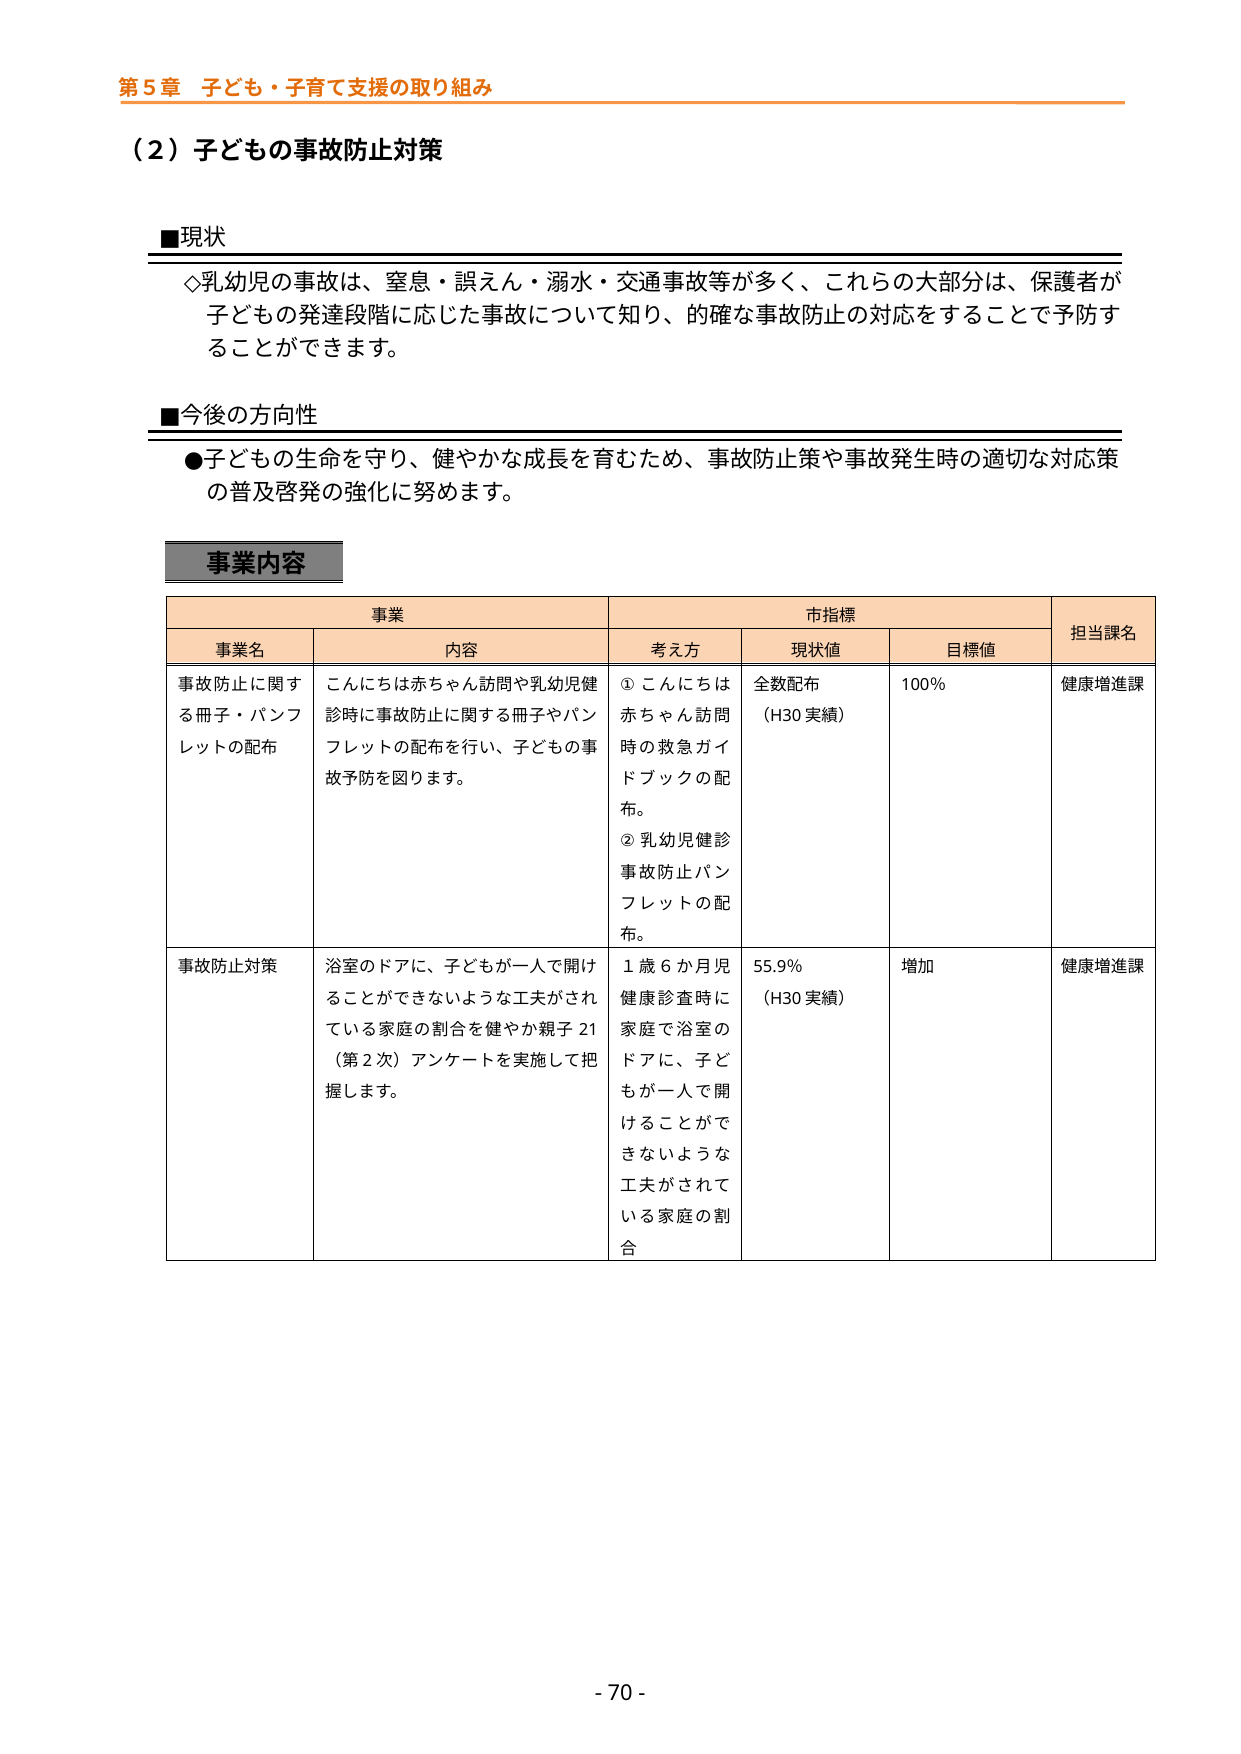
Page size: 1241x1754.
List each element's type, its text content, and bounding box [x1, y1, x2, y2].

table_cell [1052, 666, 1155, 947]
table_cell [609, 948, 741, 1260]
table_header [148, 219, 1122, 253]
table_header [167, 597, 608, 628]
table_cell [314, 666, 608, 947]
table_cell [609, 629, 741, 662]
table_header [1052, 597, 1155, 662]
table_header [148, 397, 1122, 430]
text ●子どもの生命を守り、健やかな成長を育むため、事故防止策や事故発生時の適切な対応策の普及啓発の強化に努めます。 [184, 441, 1122, 507]
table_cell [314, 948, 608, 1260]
text ◇乳幼児の事故は、窒息・誤えん・溺水・交通事故等が多く、これらの大部分は、保護者が子どもの発達段階に応じた事故について知り、的確な事故防止の対応をすることで予防することができます。 [184, 264, 1122, 363]
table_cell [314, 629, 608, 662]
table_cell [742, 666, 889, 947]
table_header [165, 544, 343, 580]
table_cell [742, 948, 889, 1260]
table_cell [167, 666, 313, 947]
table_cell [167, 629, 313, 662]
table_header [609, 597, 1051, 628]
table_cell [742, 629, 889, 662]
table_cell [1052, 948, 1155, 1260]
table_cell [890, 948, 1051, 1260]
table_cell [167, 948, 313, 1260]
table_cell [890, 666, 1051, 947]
text （２）子どもの事故防止対策 [118, 131, 1122, 167]
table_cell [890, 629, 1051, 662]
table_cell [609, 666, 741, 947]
